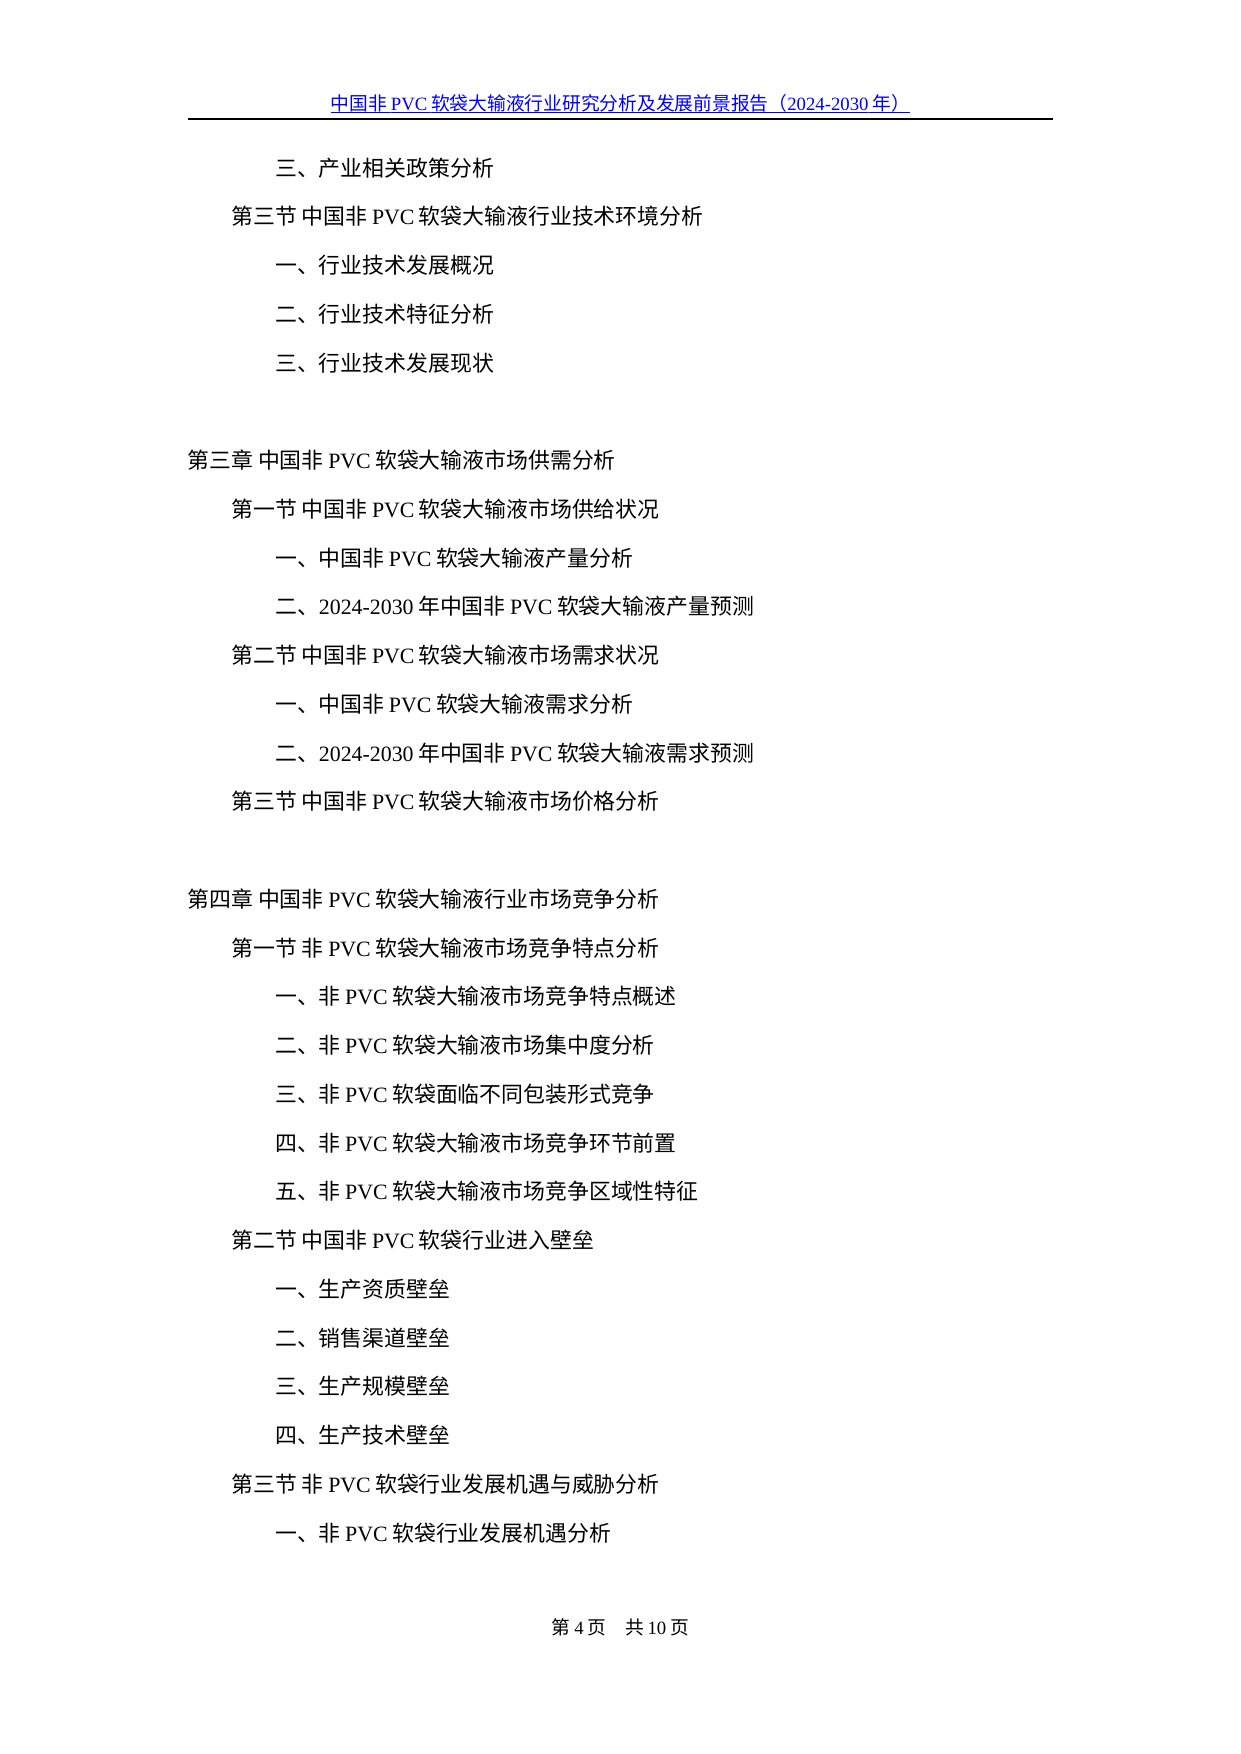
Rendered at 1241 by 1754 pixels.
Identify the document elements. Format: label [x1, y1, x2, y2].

text [187, 150, 1053, 1548]
